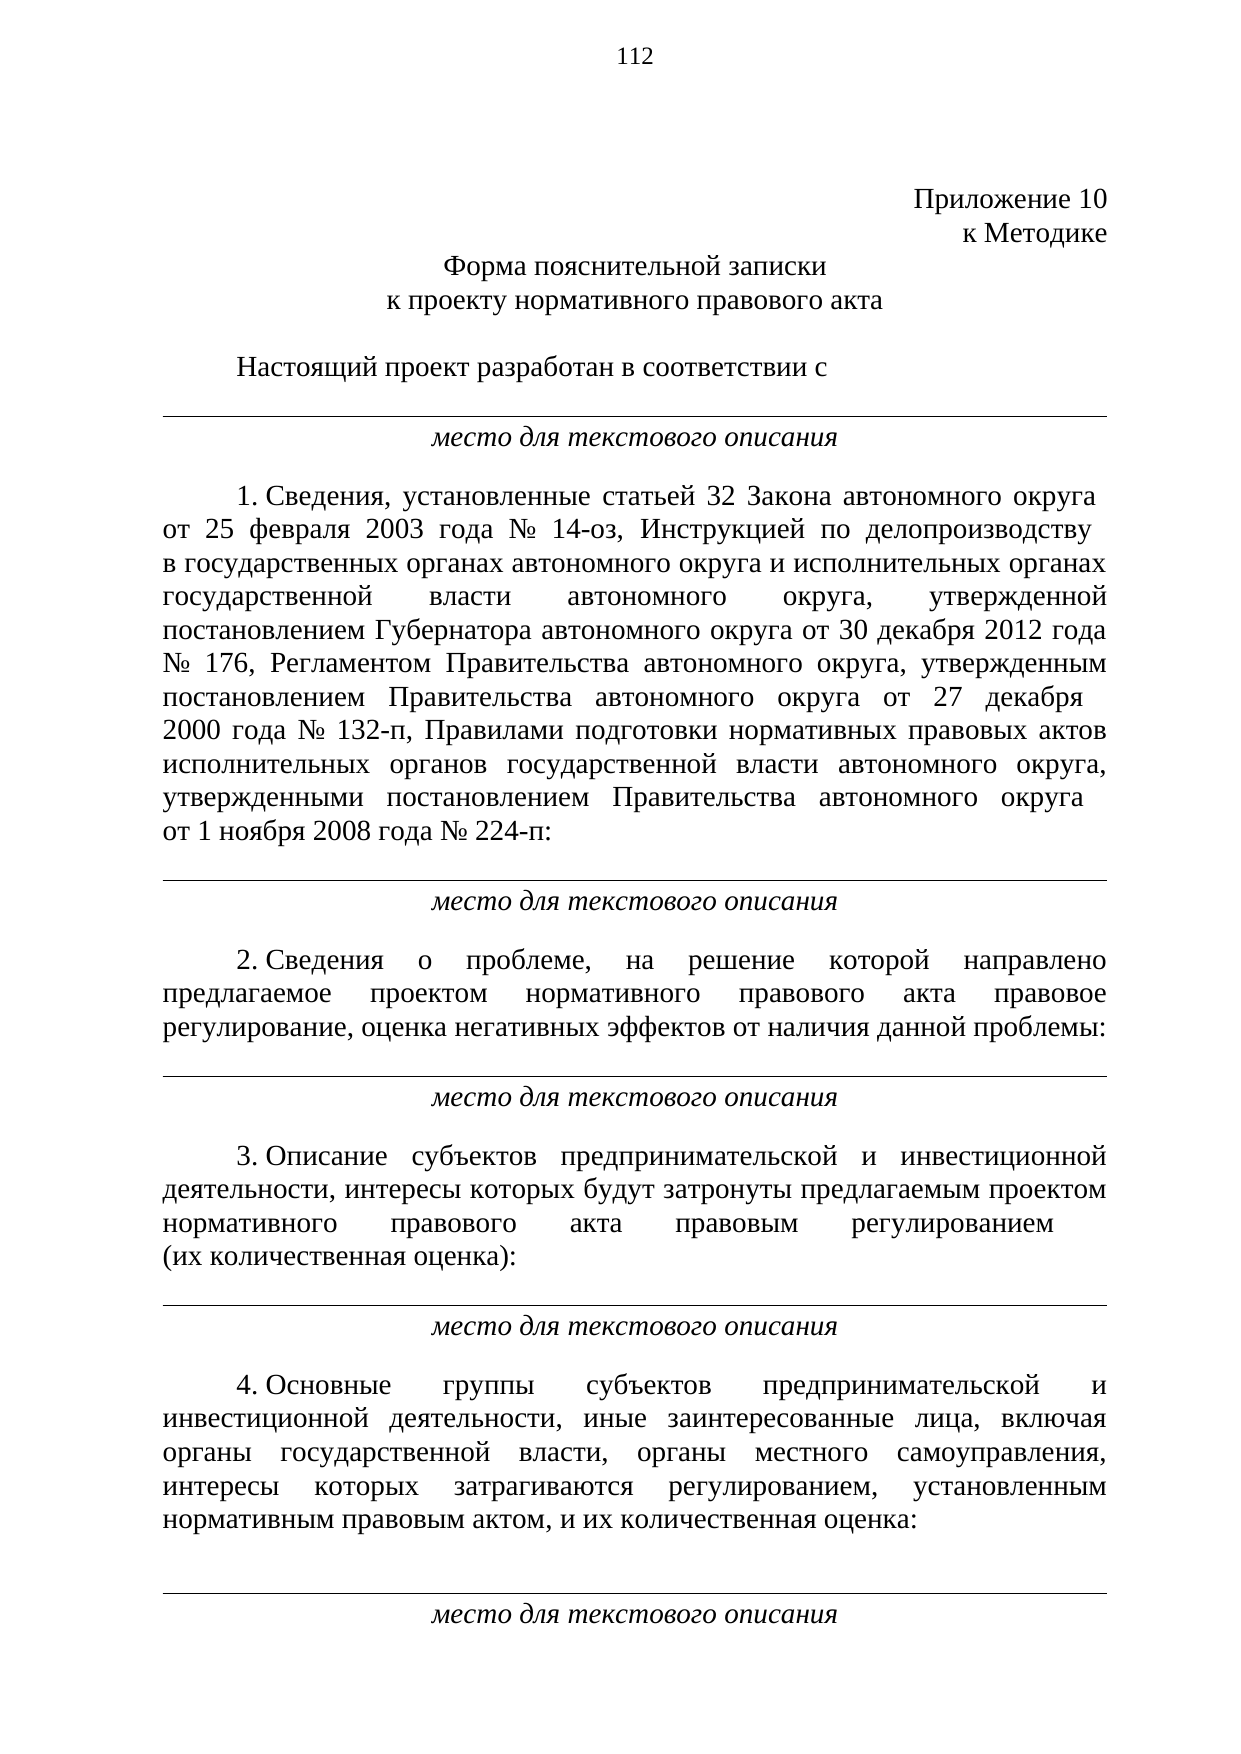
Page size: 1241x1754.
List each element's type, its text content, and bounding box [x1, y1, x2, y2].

text Приложение 10 [162, 181, 1107, 215]
text место для текстового описания [162, 417, 1107, 453]
text 1. Сведения, установленные статьей 32 Закона автономного округа от 25 февраля 2003 года № 14-оз, Инструкцией по делопроизводству в государственных органах автономного округа и исполнительных органах государственной власти автономного округа, утвержденной постановлением Губернатора автономного округа от 30 декабря 2012 года № 176, Регламентом Правительства автономного округа, утвержденным постановлением Правительства автономного округа от 27 декабря 2000 года № 132-п, Правилами подготовки нормативных правовых актов исполнительных органов государственной власти автономного округа, утвержденными постановлением Правительства автономного округа от 1 ноября 2008 года № 224-п: [162, 478, 1107, 847]
text место для текстового описания [162, 1077, 1107, 1113]
text 2. Сведения о проблеме, на решение которой направлено предлагаемое проектом нормативного правового акта правовое регулирование, оценка негативных эффектов от наличия данной проблемы: [162, 942, 1107, 1042]
text к Методике [162, 215, 1107, 248]
text к проекту нормативного правового акта [162, 282, 1107, 315]
text 3. Описание субъектов предпринимательской и инвестиционной деятельности, интересы которых будут затронуты предлагаемым проектом нормативного правового акта правовым регулированием (их количественная оценка): [162, 1138, 1107, 1272]
text место для текстового описания [162, 881, 1107, 917]
text Настоящий проект разработан в соответствии с [162, 349, 1107, 382]
text место для текстового описания [162, 1306, 1107, 1342]
text место для текстового описания [162, 1594, 1107, 1630]
text 4. Основные группы субъектов предпринимательской и инвестиционной деятельности, иные заинтересованные лица, включая органы государственной власти, органы местного самоуправления, интересы которых затрагиваются регулированием, установленным нормативным правовым актом, и их количественная оценка: [162, 1364, 1107, 1535]
text Форма пояснительной записки [162, 248, 1107, 282]
